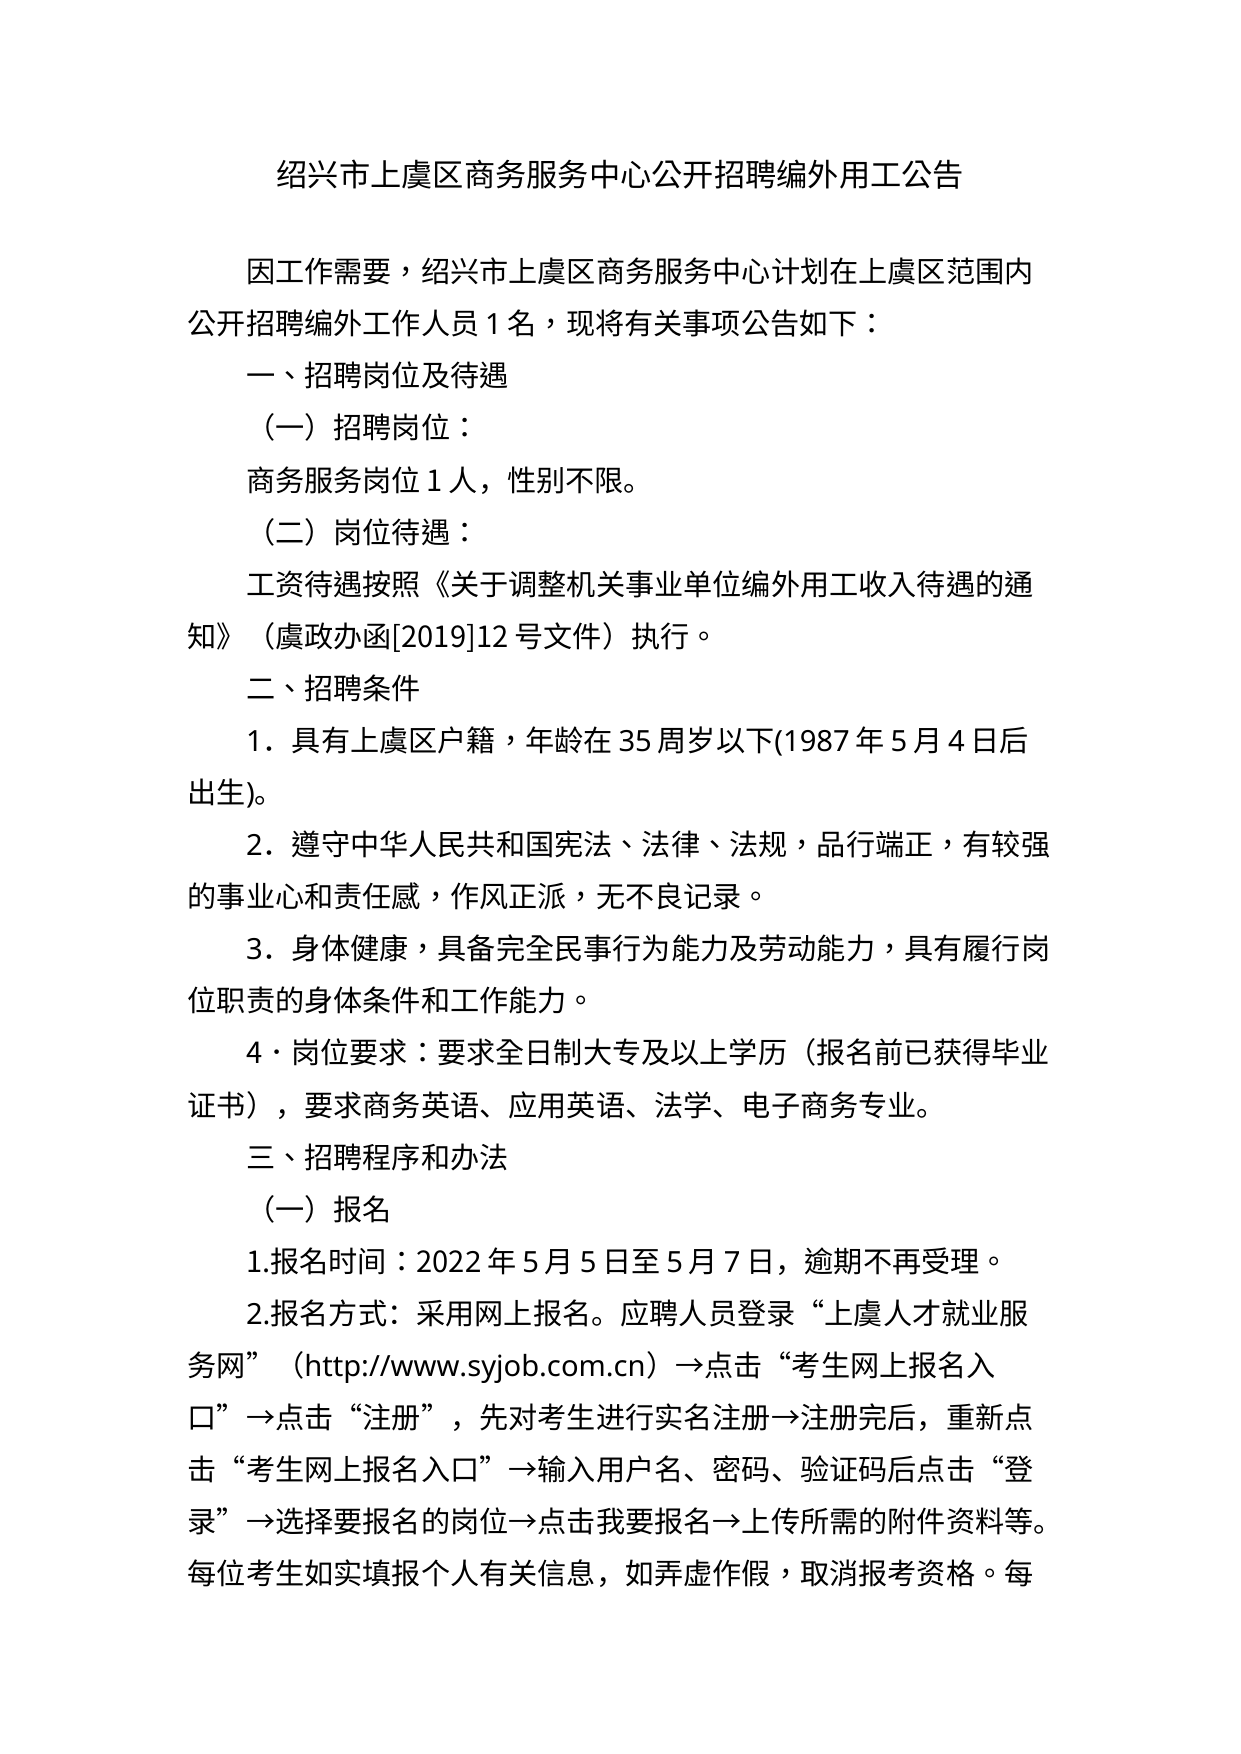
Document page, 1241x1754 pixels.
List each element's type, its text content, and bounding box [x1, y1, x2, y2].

text 2．遵守中华人民共和国宪法、法律、法规，品行端正，有较强的事业心和责任感，作风正派，无不良记录。 [187, 814, 1053, 918]
text 绍兴市上虞区商务服务中心公开招聘编外用工公告 [187, 150, 1053, 195]
text 因工作需要，绍兴市上虞区商务服务中心计划在上虞区范围内公开招聘编外工作人员1名，现将有关事项公告如下： [187, 241, 1053, 345]
text 1.报名时间：2022年5月5日至5月7日，逾期不再受理。 [187, 1231, 1053, 1283]
text 工资待遇按照《关于调整机关事业单位编外用工收入待遇的通知》（虞政办函[2019]12号文件）执行。 [187, 553, 1053, 658]
text （二）岗位待遇： [187, 501, 1053, 553]
text 3．身体健康，具备完全民事行为能力及劳动能力，具有履行岗位职责的身体条件和工作能力。 [187, 918, 1053, 1022]
text 一、招聘岗位及待遇 [187, 345, 1053, 397]
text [187, 1283, 1053, 1595]
text （一）招聘岗位： [187, 397, 1053, 449]
text 1．具有上虞区户籍，年龄在35周岁以下(1987年5月4日后出生)。 [187, 710, 1053, 814]
text 4．岗位要求：要求全日制大专及以上学历（报名前已获得毕业证书），要求商务英语、应用英语、法学、电子商务专业。 [187, 1022, 1053, 1126]
text 二、招聘条件 [187, 658, 1053, 710]
text 三、招聘程序和办法 [187, 1126, 1053, 1178]
text （一）报名 [187, 1178, 1053, 1231]
text 商务服务岗位1人，性别不限。 [187, 449, 1053, 501]
